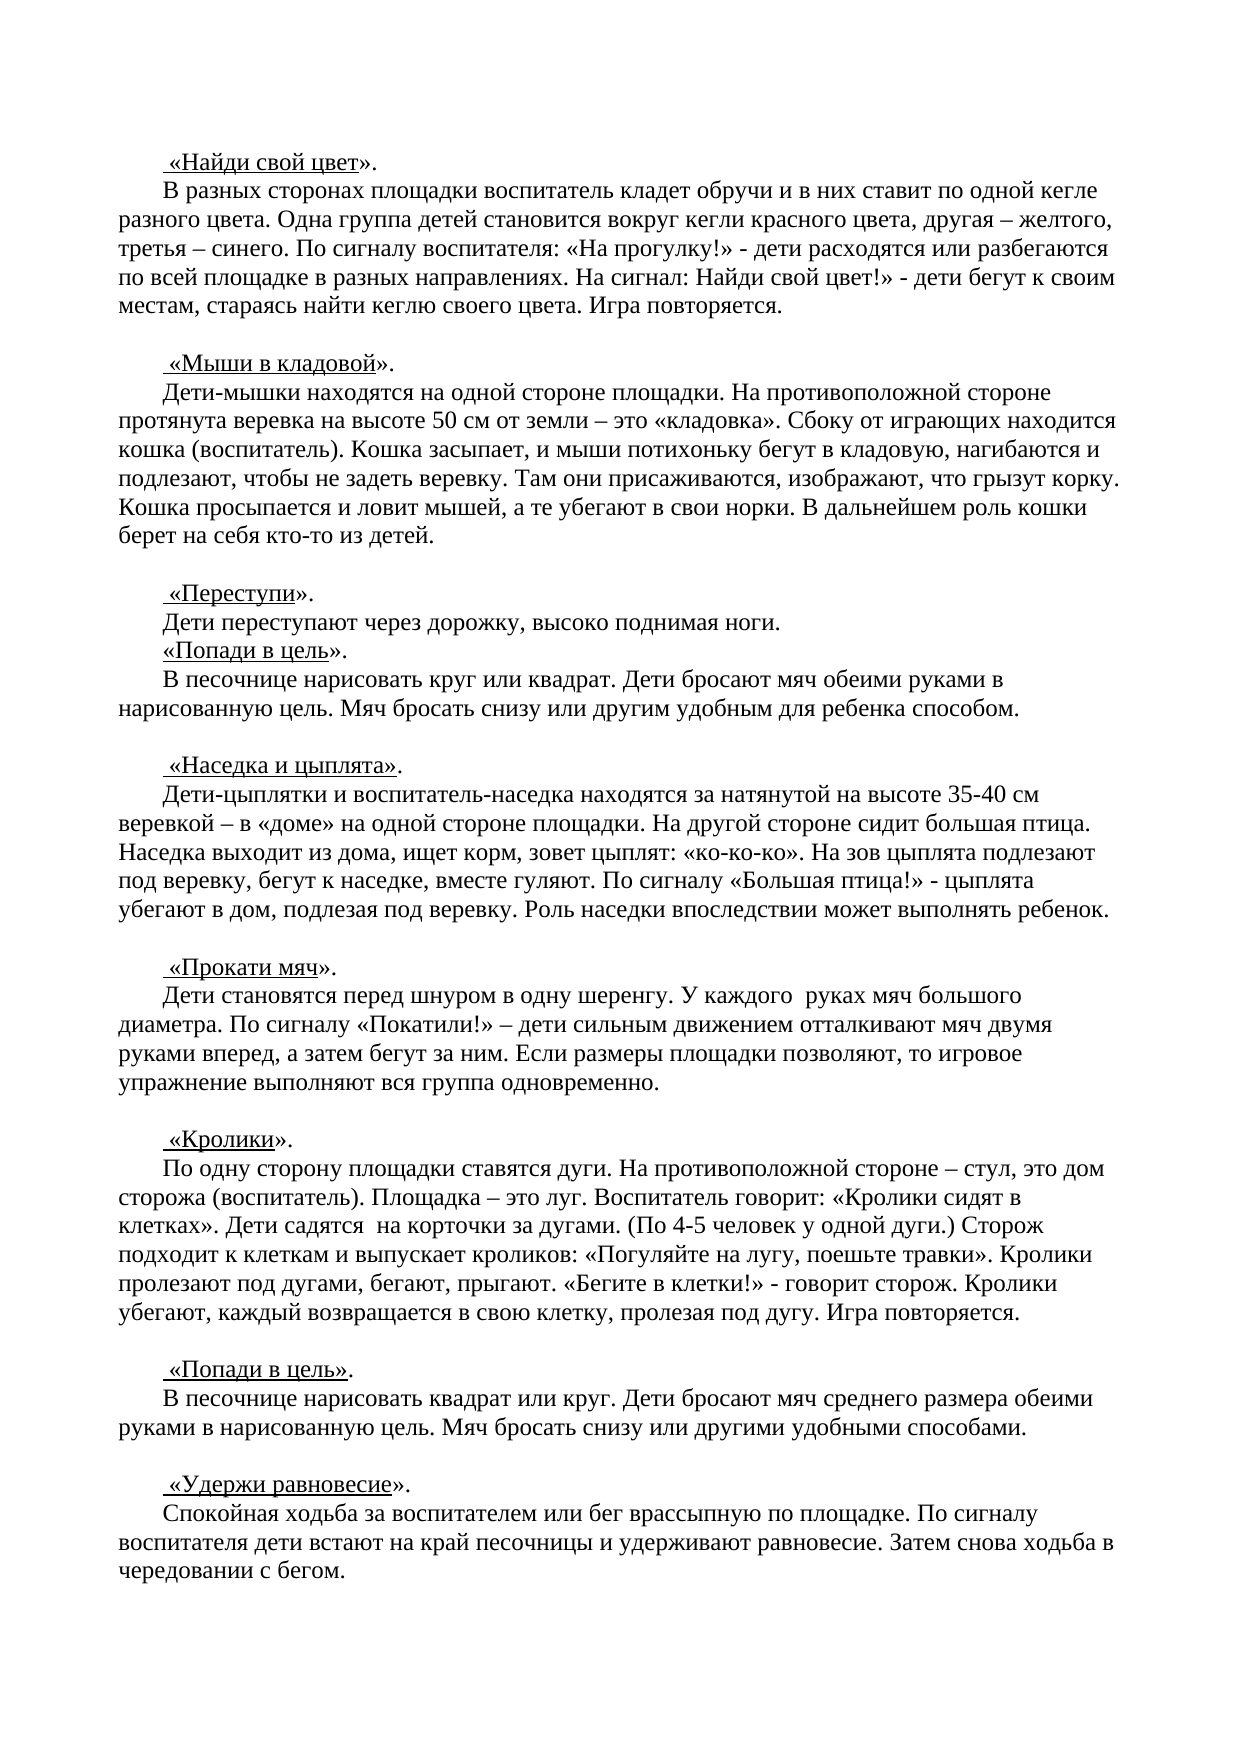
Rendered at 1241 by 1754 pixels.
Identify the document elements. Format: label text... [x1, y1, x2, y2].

text «Найди свой цвет». [118, 147, 1122, 176]
text «Мыши в кладовой». [118, 348, 1122, 377]
text Дети-мышки находятся на одной стороне площадки. На противоположной стороне протянута веревка на высоте 50 см от земли – это «кладовка». Сбоку от играющих находится кошка (воспитатель). Кошка засыпает, и мыши потихоньку бегут в кладовую, нагибаются и подлезают, чтобы не задеть веревку. Там они присаживаются, изображают, что грызут корку. Кошка просыпается и ловит мышей, а те убегают в свои норки. В дальнейшем роль кошки берет на себя кто-то из детей. [118, 377, 1122, 549]
text Дети-цыплятки и воспитатель-наседка находятся за натянутой на высоте 35-40 см веревкой – в «доме» на одной стороне площадки. На другой стороне сидит большая птица. Наседка выходит из дома, ищет корм, зовет цыплят: «ко-ко-ко». На зов цыплята подлезают под веревку, бегут к наседке, вместе гуляют. По сигналу «Большая птица!» - цыплята убегают в дом, подлезая под веревку. Роль наседки впоследствии может выполнять ребенок. [118, 779, 1122, 923]
text Дети становятся перед шнуром в одну шеренгу. У каждого руках мяч большого диаметра. По сигналу «Покатили!» – дети сильным движением отталкивают мяч двумя руками вперед, а затем бегут за ним. Если размеры площадки позволяют, то игровое упражнение выполняют вся группа одновременно. [118, 981, 1122, 1096]
text Спокойная ходьба за воспитателем или бег врассыпную по площадке. По сигналу воспитателя дети встают на край песочницы и удерживают равновесие. Затем снова ходьба в чередовании с бегом. [118, 1498, 1122, 1584]
text «Попади в цель». [118, 636, 1122, 664]
text «Попади в цель». [118, 1354, 1122, 1383]
text «Наседка и цыплята». [118, 751, 1122, 779]
text В песочнице нарисовать круг или квадрат. Дети бросают мяч обеими руками в нарисованную цель. Мяч бросать снизу или другим удобным для ребенка способом. [118, 664, 1122, 722]
text В песочнице нарисовать квадрат или круг. Дети бросают мяч среднего размера обеими руками в нарисованную цель. Мяч бросать снизу или другими удобными способами. [118, 1383, 1122, 1441]
text В разных сторонах площадки воспитатель кладет обручи и в них ставит по одной кегле разного цвета. Одна группа детей становится вокруг кегли красного цвета, другая – желтого, третья – синего. По сигналу воспитателя: «На прогулку!» - дети расходятся или разбегаются по всей площадке в разных направлениях. На сигнал: Найди свой цвет!» - дети бегут к своим местам, стараясь найти кеглю своего цвета. Игра повторяется. [118, 176, 1122, 319]
text «Удержи равновесие». [118, 1469, 1122, 1498]
text По одну сторону площадки ставятся дуги. На противоположной стороне – стул, это дом сторожа (воспитатель). Площадка – это луг. Воспитатель говорит: «Кролики сидят в клетках». Дети садятся на корточки за дугами. (По 4-5 человек у одной дуги.) Сторож подходит к клеткам и выпускает кроликов: «Погуляйте на лугу, поешьте травки». Кролики пролезают под дугами, бегают, прыгают. «Бегите в клетки!» - говорит сторож. Кролики убегают, каждый возвращается в свою клетку, пролезая под дугу. Игра повторяется. [118, 1153, 1122, 1326]
text «Прокати мяч». [118, 952, 1122, 981]
text Дети переступают через дорожку, высоко поднимая ноги. [118, 607, 1122, 636]
text «Переступи». [118, 578, 1122, 607]
text «Кролики». [118, 1124, 1122, 1153]
